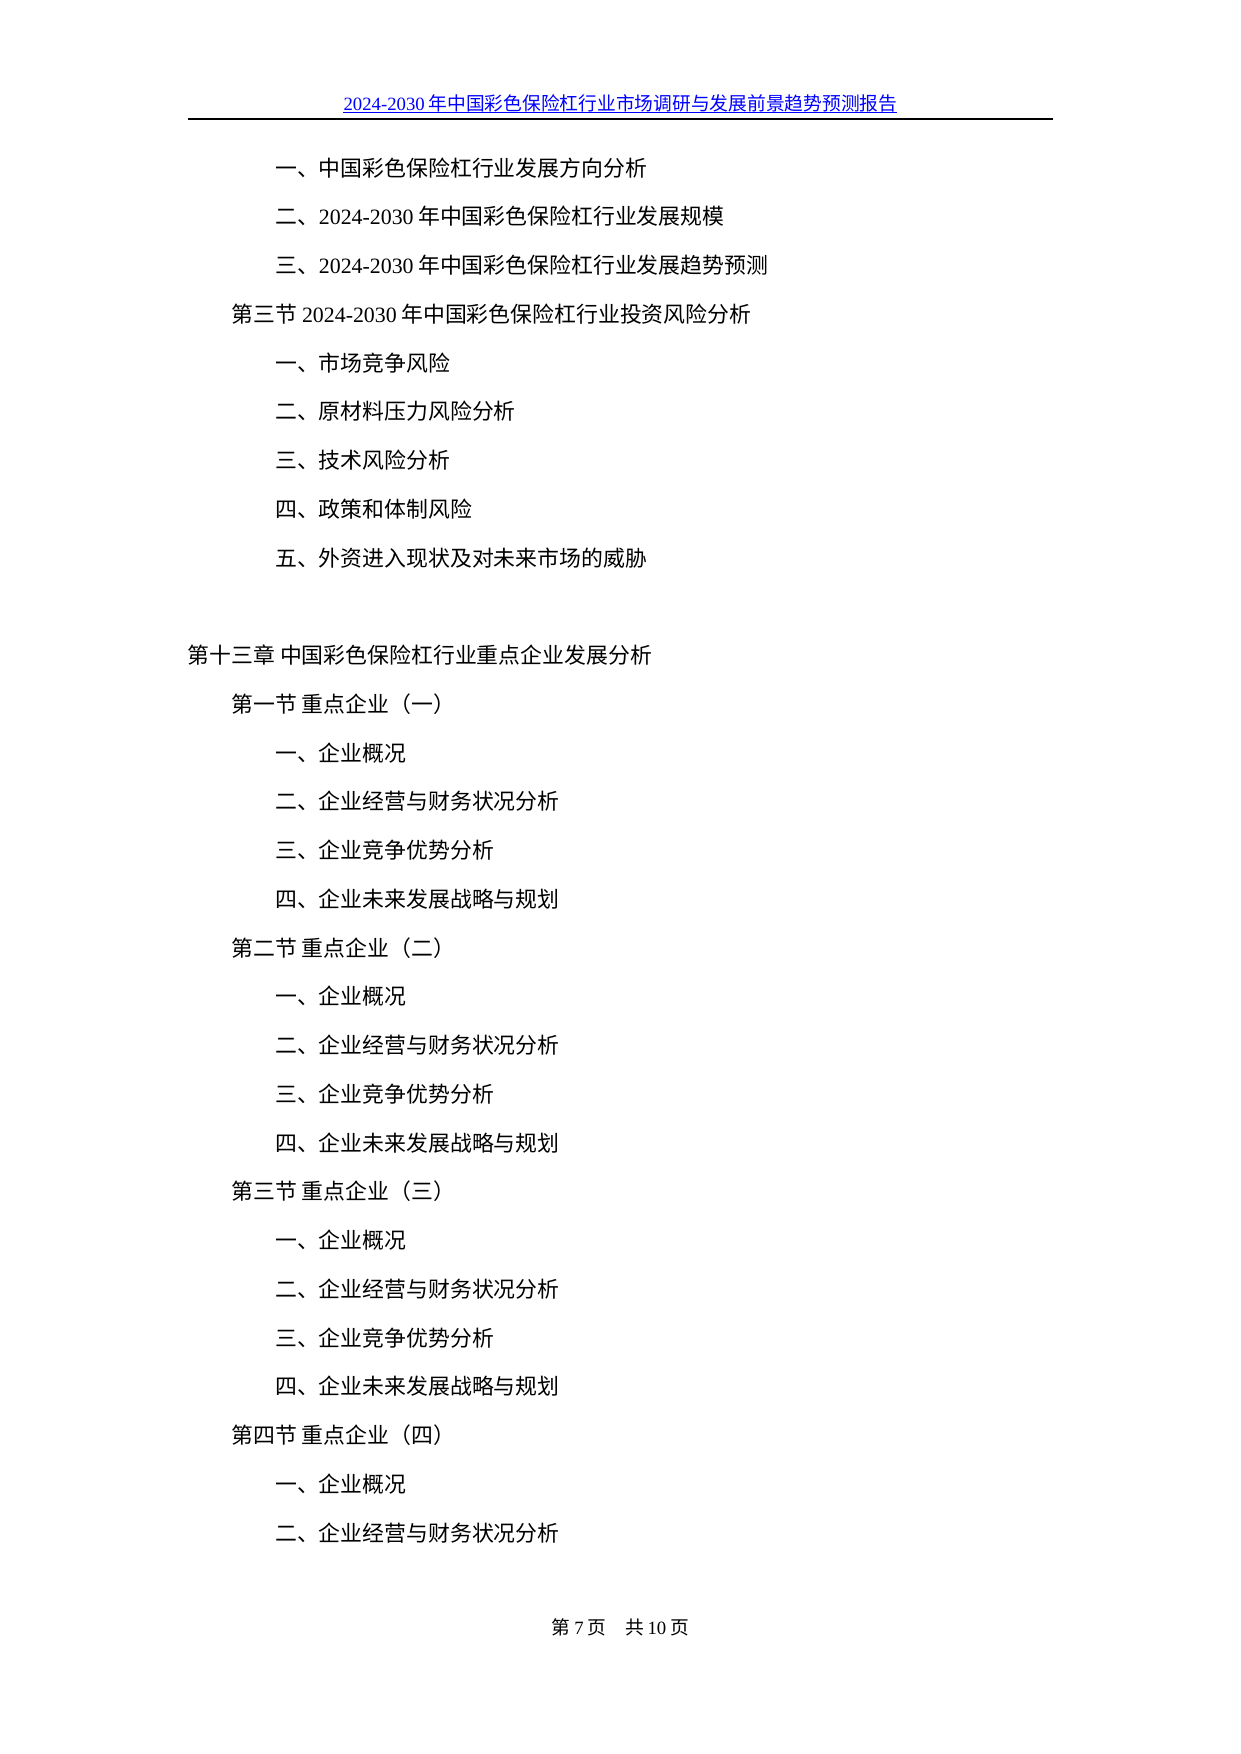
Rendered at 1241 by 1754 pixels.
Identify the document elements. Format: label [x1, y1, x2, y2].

text [187, 150, 1053, 1548]
